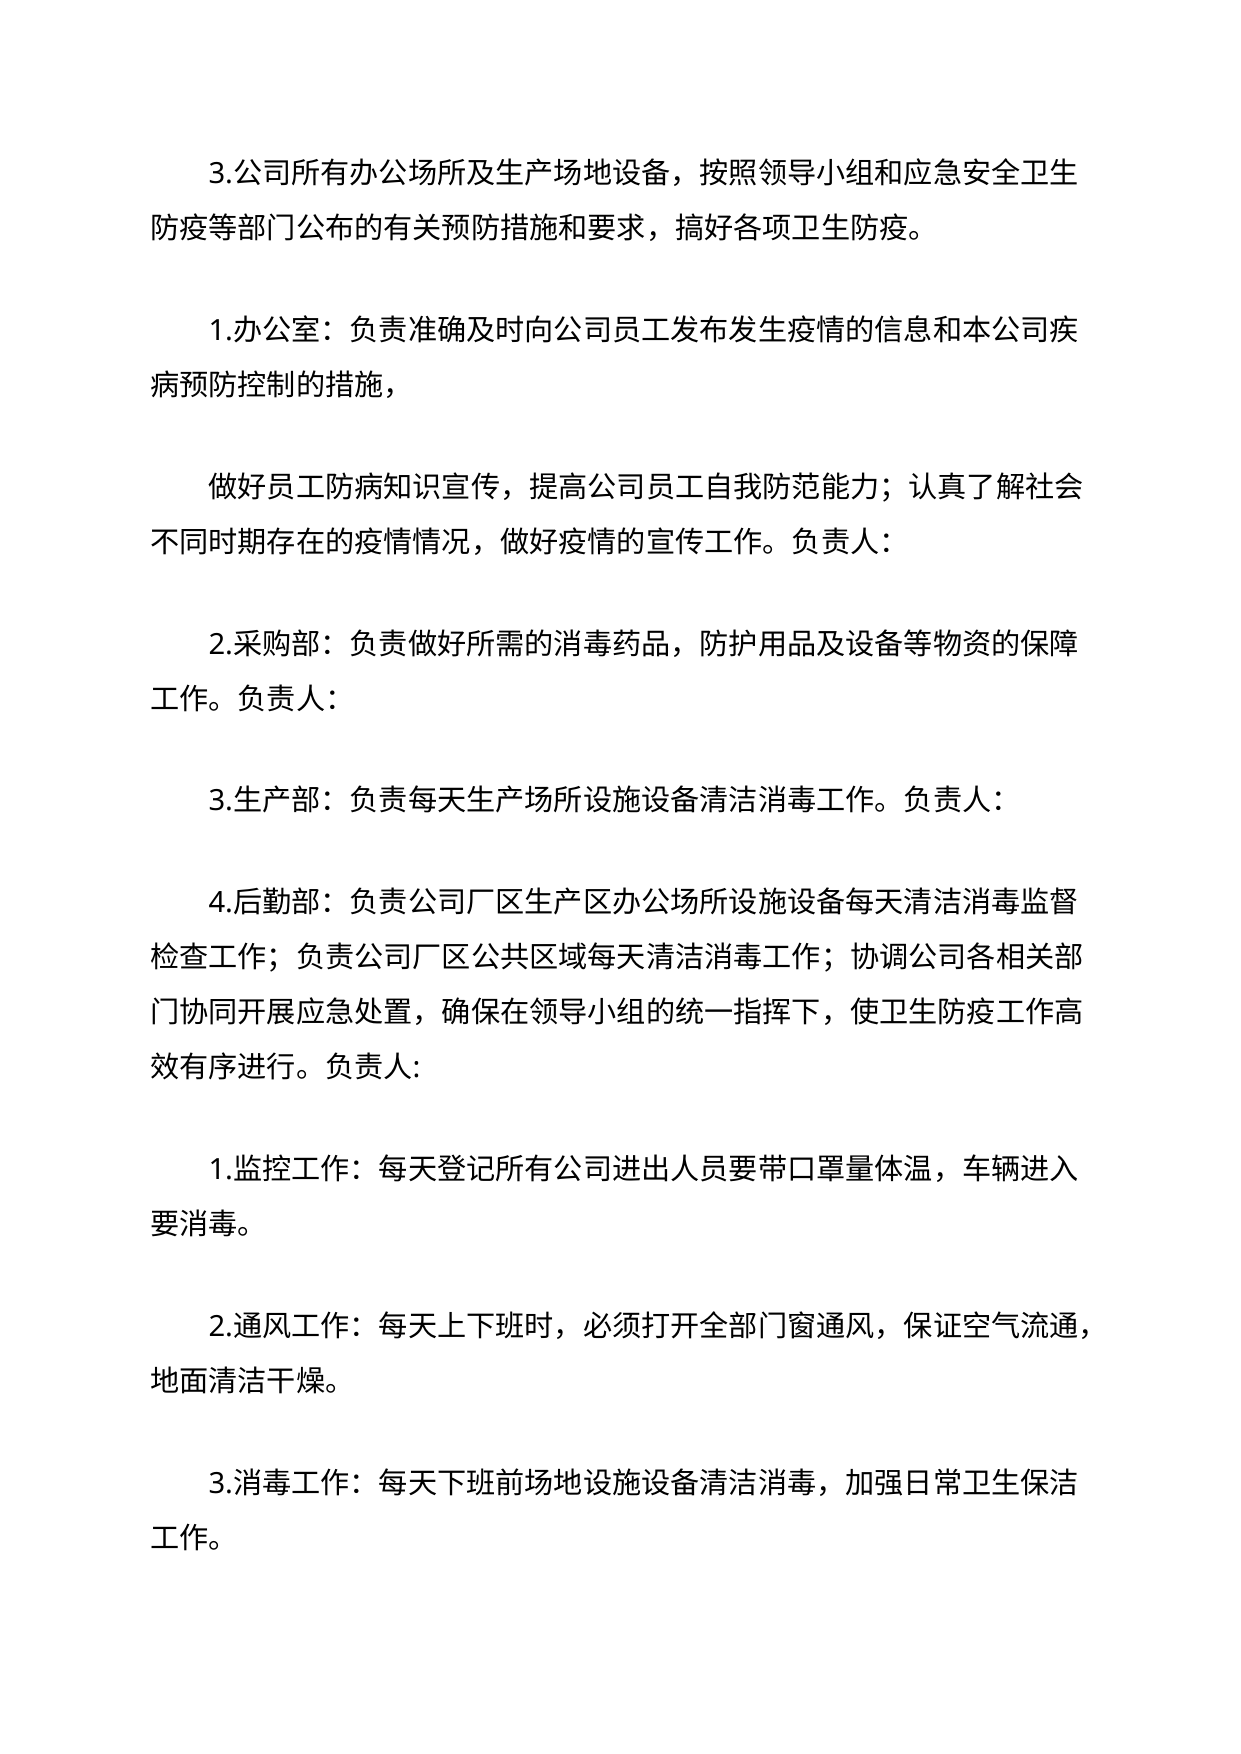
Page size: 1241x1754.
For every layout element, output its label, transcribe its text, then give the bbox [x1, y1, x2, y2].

text 3.公司所有办公场所及生产场地设备，按照领导小组和应急安全卫生防疫等部门公布的有关预防措施和要求，搞好各项卫生防疫。 [150, 150, 1090, 247]
text 2.通风工作：每天上下班时，必须打开全部门窗通风，保证空气流通，地面清洁干燥。 [150, 1302, 1090, 1400]
text 1.办公室：负责准确及时向公司员工发布发生疫情的信息和本公司疾病预防控制的措施， [150, 307, 1090, 404]
text 1.监控工作：每天登记所有公司进出人员要带口罩量体温，车辆进入要消毒。 [150, 1146, 1090, 1243]
text 3.消毒工作：每天下班前场地设施设备清洁消毒，加强日常卫生保洁工作。 [150, 1459, 1090, 1557]
text 3.生产部：负责每天生产场所设施设备清洁消毒工作。负责人： [150, 777, 1090, 819]
text 4.后勤部：负责公司厂区生产区办公场所设施设备每天清洁消毒监督检查工作；负责公司厂区公共区域每天清洁消毒工作；协调公司各相关部门协同开展应急处置，确保在领导小组的统一指挥下，使卫生防疫工作高效有序进行。负责人: [150, 879, 1090, 1086]
text 做好员工防病知识宣传，提高公司员工自我防范能力；认真了解社会不同时期存在的疫情情况，做好疫情的宣传工作。负责人： [150, 463, 1090, 561]
text 2.采购部：负责做好所需的消毒药品，防护用品及设备等物资的保障工作。负责人： [150, 620, 1090, 717]
